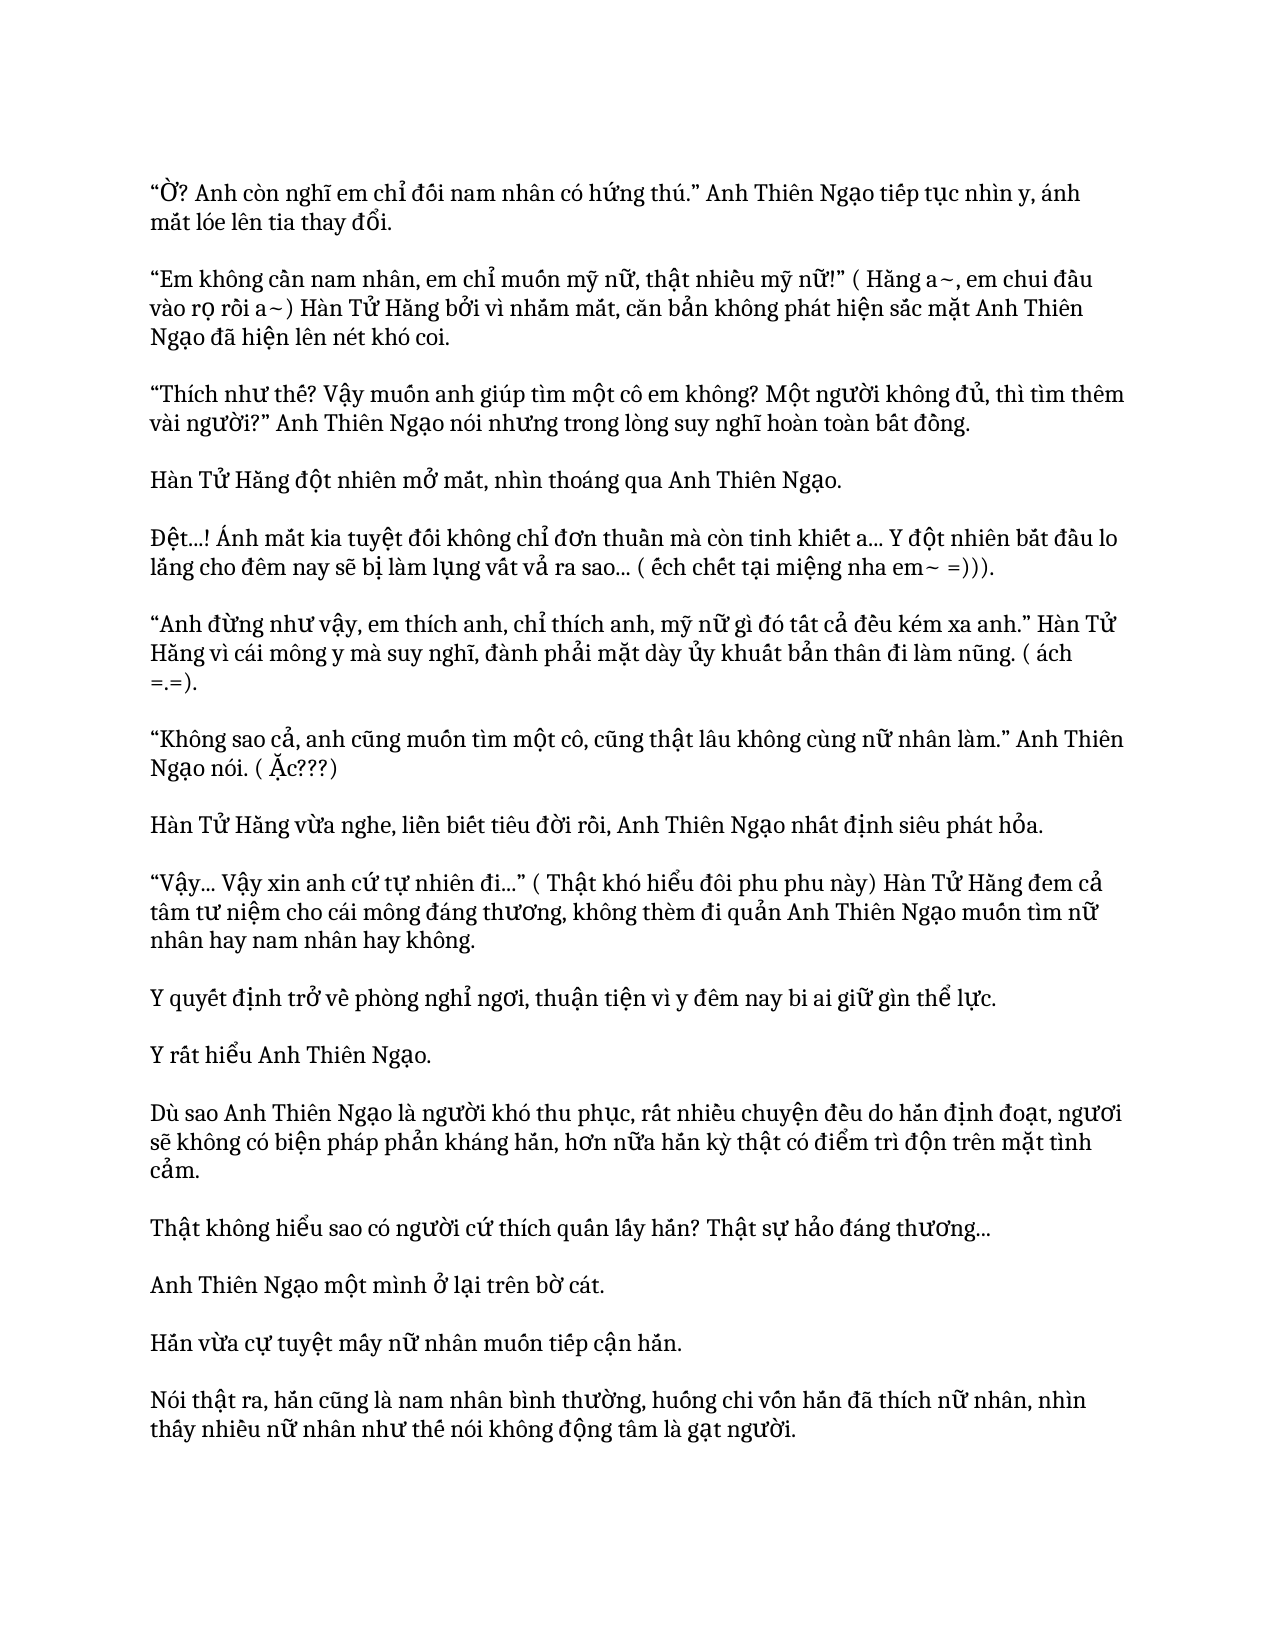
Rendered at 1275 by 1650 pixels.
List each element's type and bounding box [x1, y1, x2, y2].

text [150, 150, 1125, 1472]
